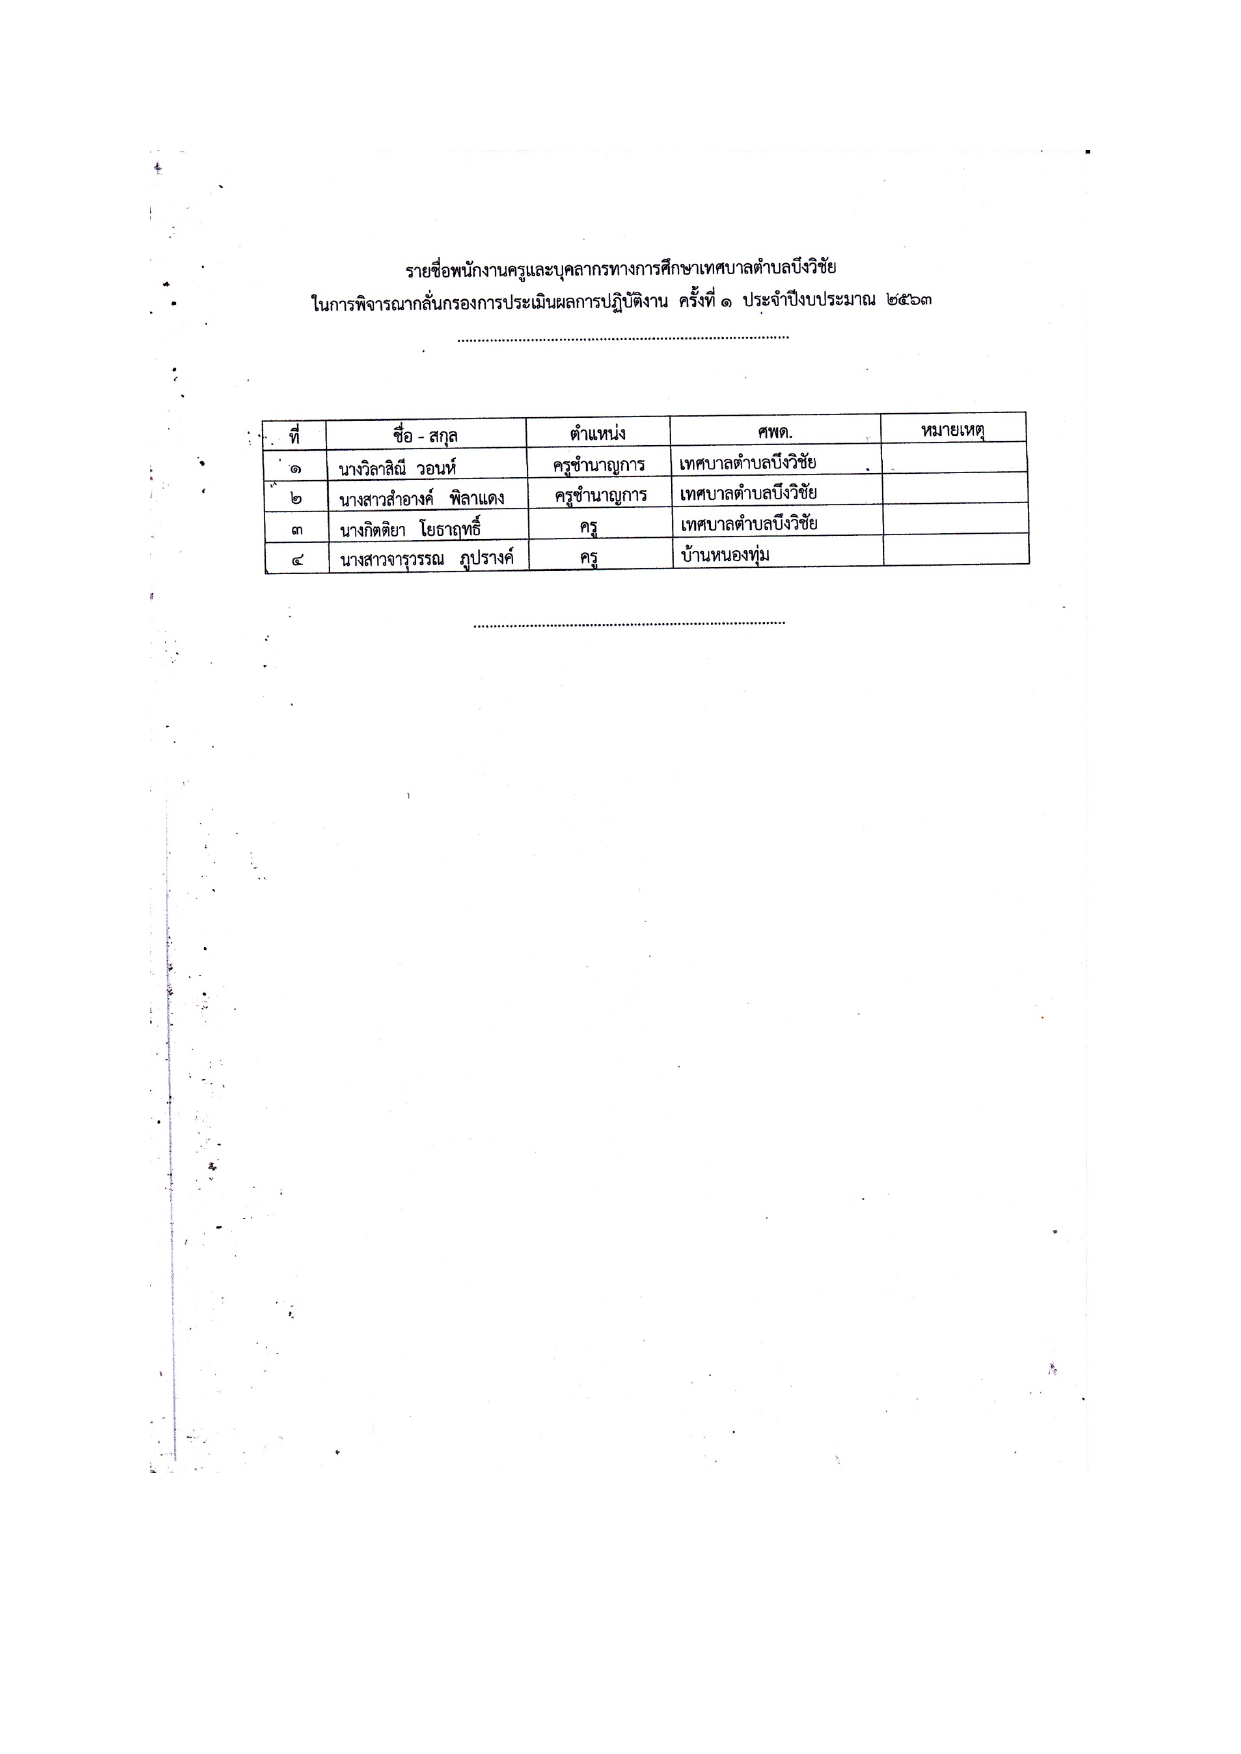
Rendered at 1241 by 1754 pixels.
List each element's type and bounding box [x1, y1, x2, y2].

picture [150, 150, 1091, 1473]
